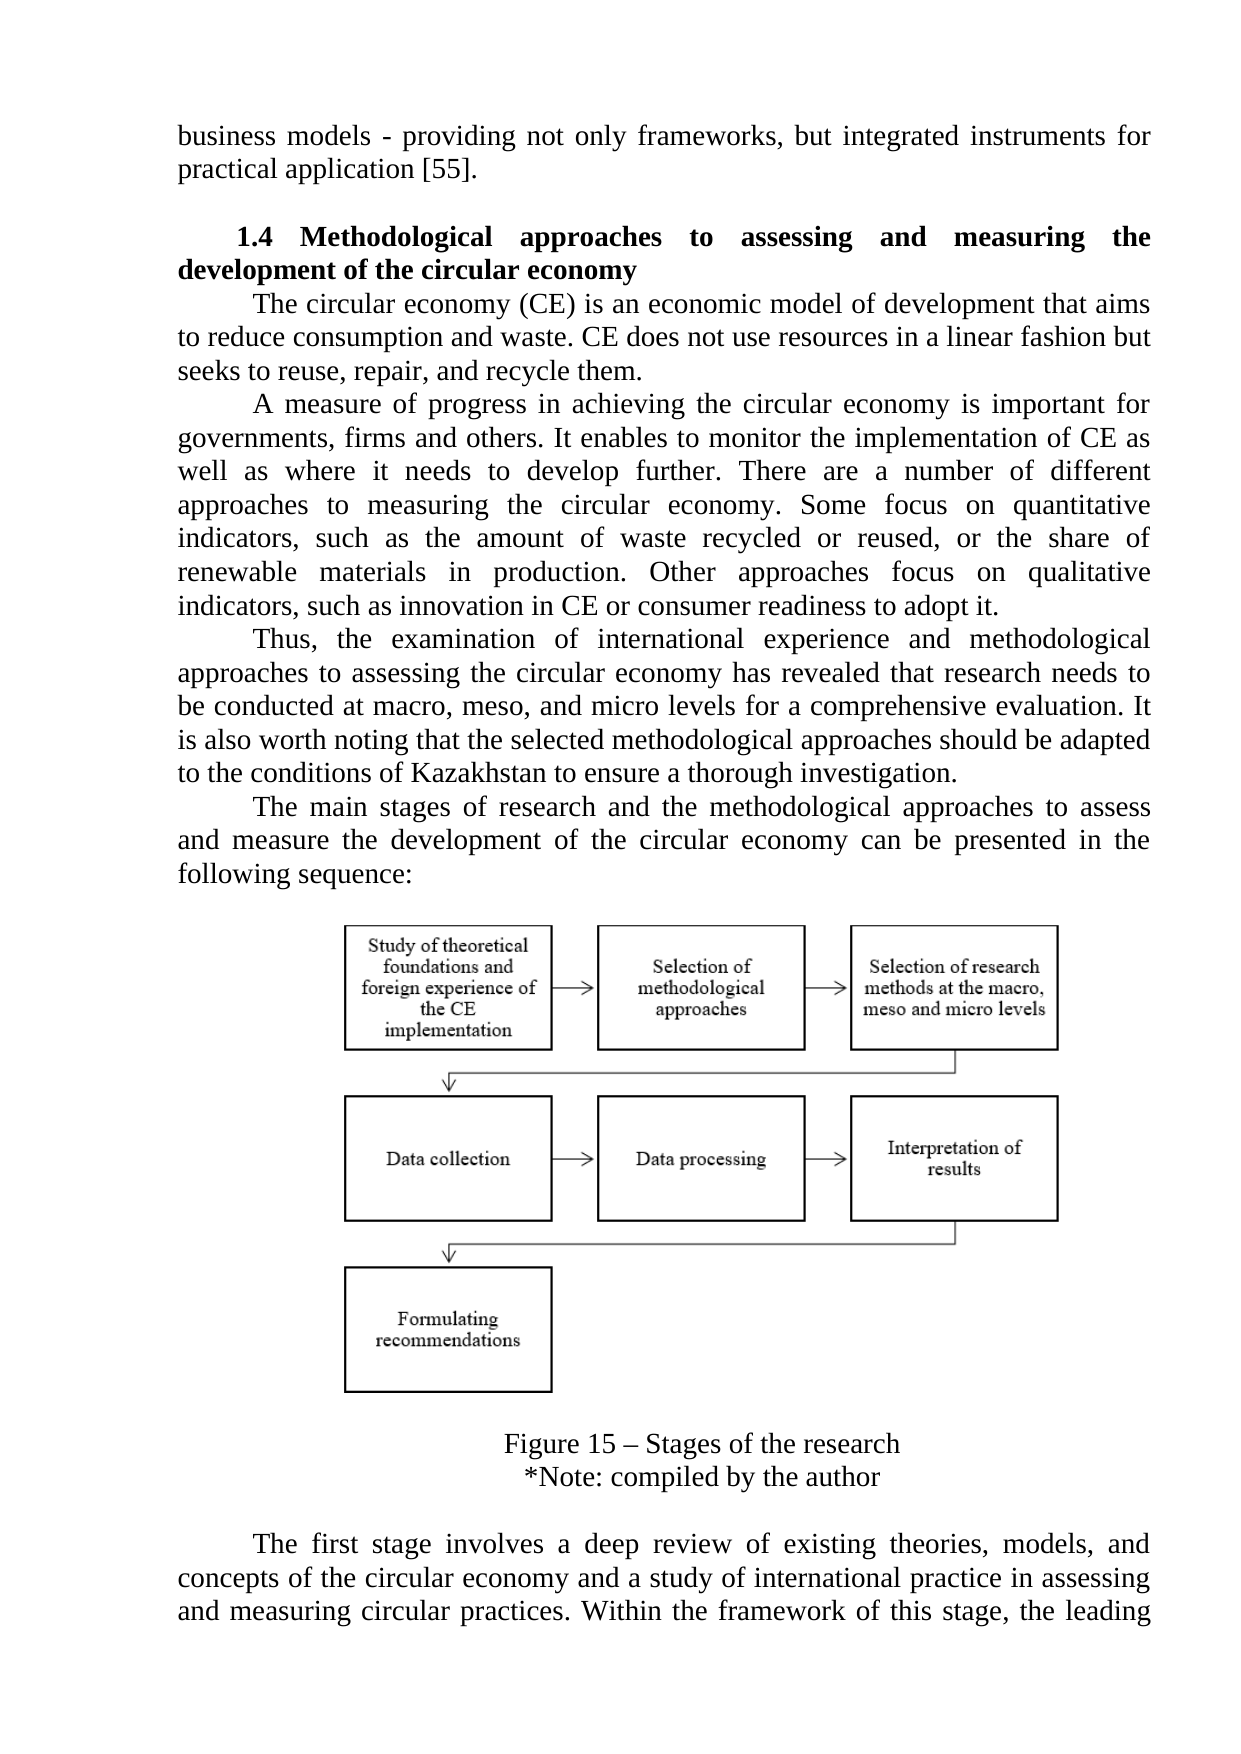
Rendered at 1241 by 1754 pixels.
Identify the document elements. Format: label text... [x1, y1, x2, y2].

picture [343, 923, 1061, 1393]
text The circular economy (CE) is an economic model of development that aims to reduce consumption and waste. CE does not use resources in a linear fashion but seeks to reuse, repair, and recycle them. [177, 286, 1152, 386]
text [177, 1526, 1152, 1627]
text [177, 118, 1152, 185]
text The main stages of research and the methodological approaches to assess and measure the development of the circular economy can be presented in the following sequence: [177, 789, 1152, 889]
text 1.4 Methodological approaches to assessing and measuring the development of the circular economy [177, 219, 1152, 286]
text Thus, the examination of international experience and methodological approaches to assessing the circular economy has revealed that research needs to be conducted at macro, meso, and micro levels for a comprehensive evaluation. It is also worth noting that the selected methodological approaches should be adapted to the conditions of Kazakhstan to ensure a thorough investigation. [177, 621, 1152, 789]
text *Note: compiled by the author [177, 1459, 1152, 1493]
text Figure 15 – Stages of the research [177, 1426, 1152, 1459]
text A measure of progress in achieving the circular economy is important for governments, firms and others. It enables to monitor the implementation of CE as well as where it needs to develop further. There are a number of different approaches to measuring the circular economy. Some focus on quantitative indicators, such as the amount of waste recycled or reused, or the share of renewable materials in production. Other approaches focus on qualitative indicators, such as innovation in CE or consumer readiness to adopt it. [177, 386, 1152, 621]
